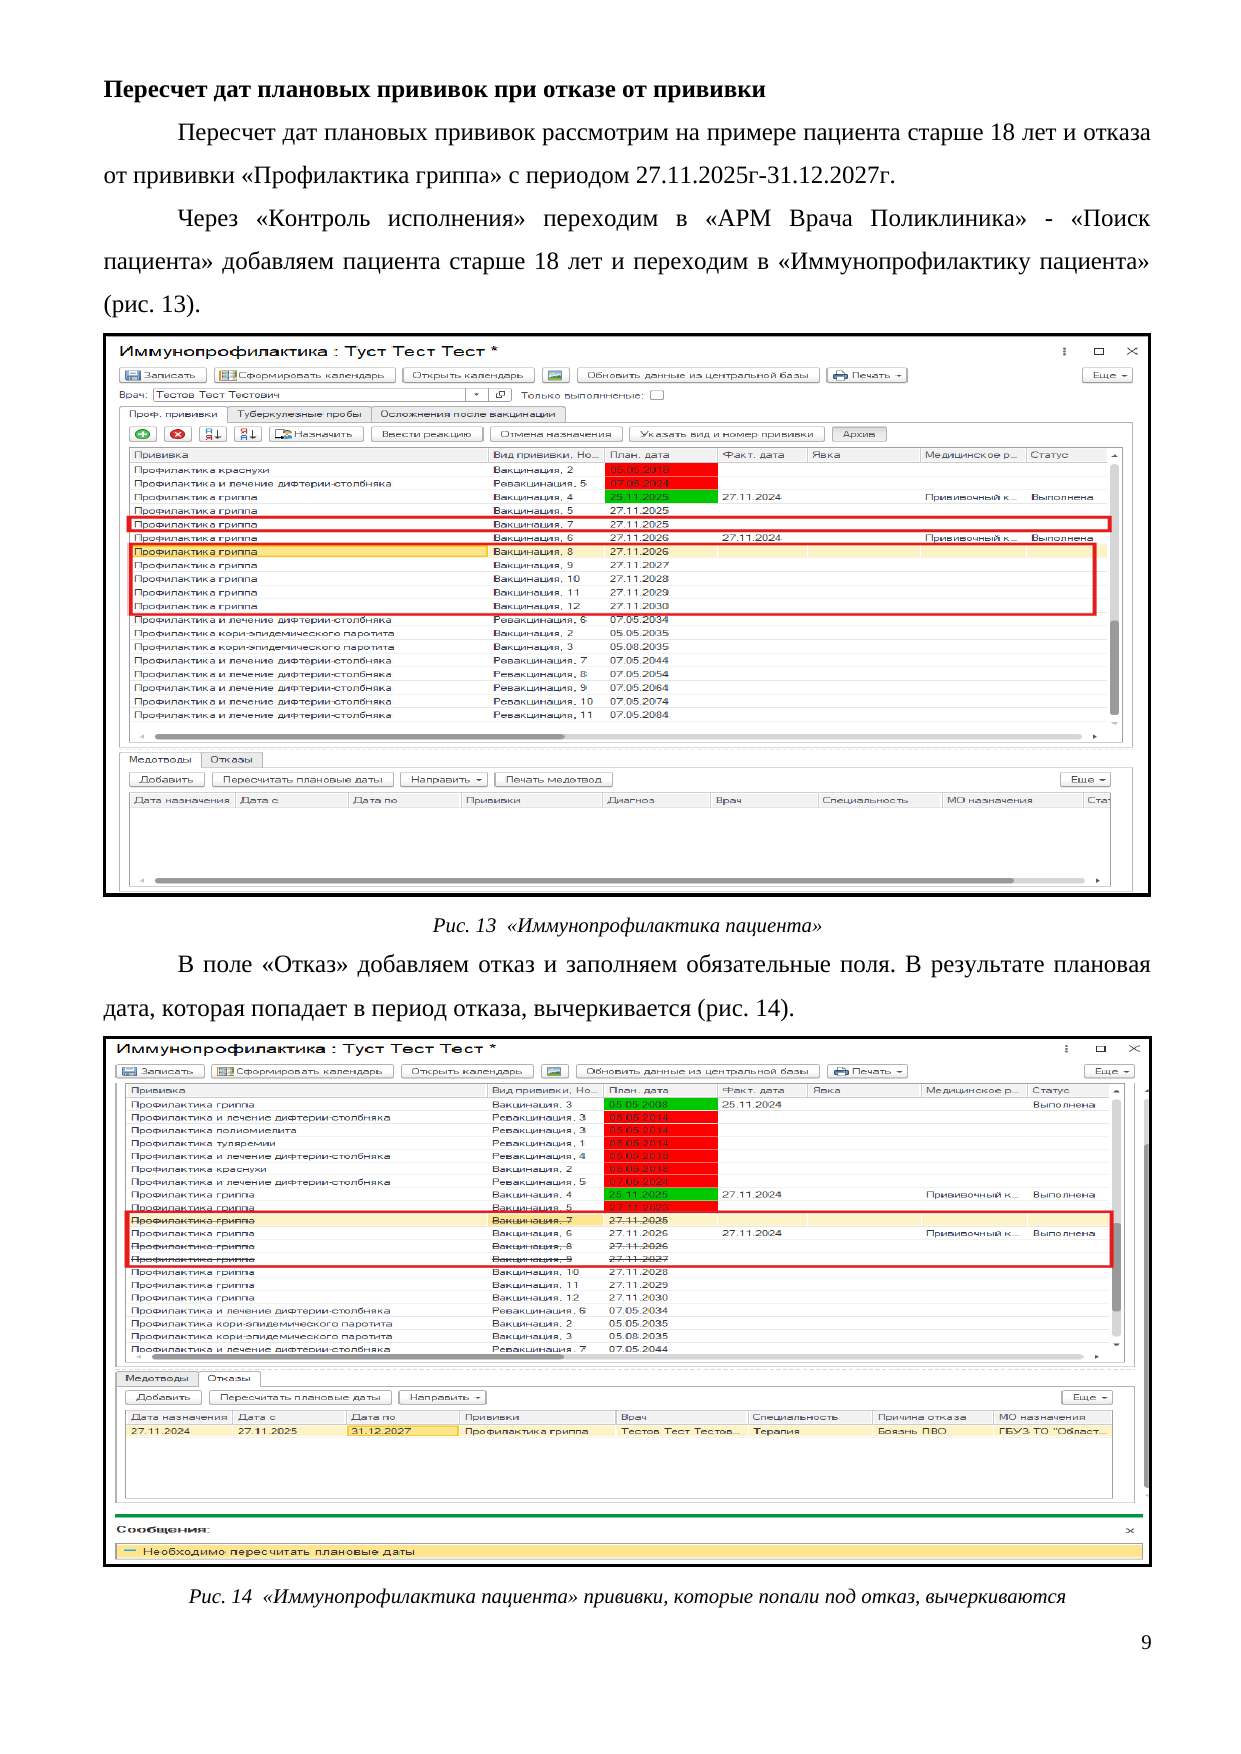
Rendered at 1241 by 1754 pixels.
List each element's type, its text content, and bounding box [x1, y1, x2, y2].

text Пересчет дат плановых прививок при отказе от прививки [103, 74, 1152, 103]
picture [106, 336, 1148, 893]
text Рис. 14 «Иммунопрофилактика пациента» прививки, которые попали под отказ, вычеркиваются [103, 1584, 1152, 1608]
text Через «Контроль исполнения» переходим в «АРМ Врача Поликлиника» - «Поиск пациента» добавляем пациента старше 18 лет и переходим в «Иммунопрофилактику пациента» (рис. 13). [103, 203, 1152, 318]
text Рис. 13 «Иммунопрофилактика пациента» [103, 913, 1152, 937]
text В поле «Отказ» добавляем отказ и заполняем обязательные поля. В результате плановая дата, которая попадает в период отказа, вычеркивается (рис. 14). [103, 949, 1152, 1021]
text Пересчет дат плановых прививок рассмотрим на примере пациента старше 18 лет и отказа от прививки «Профилактика гриппа» с периодом 27.11.2025г-31.12.2027г. [103, 117, 1152, 189]
picture [106, 1039, 1149, 1564]
